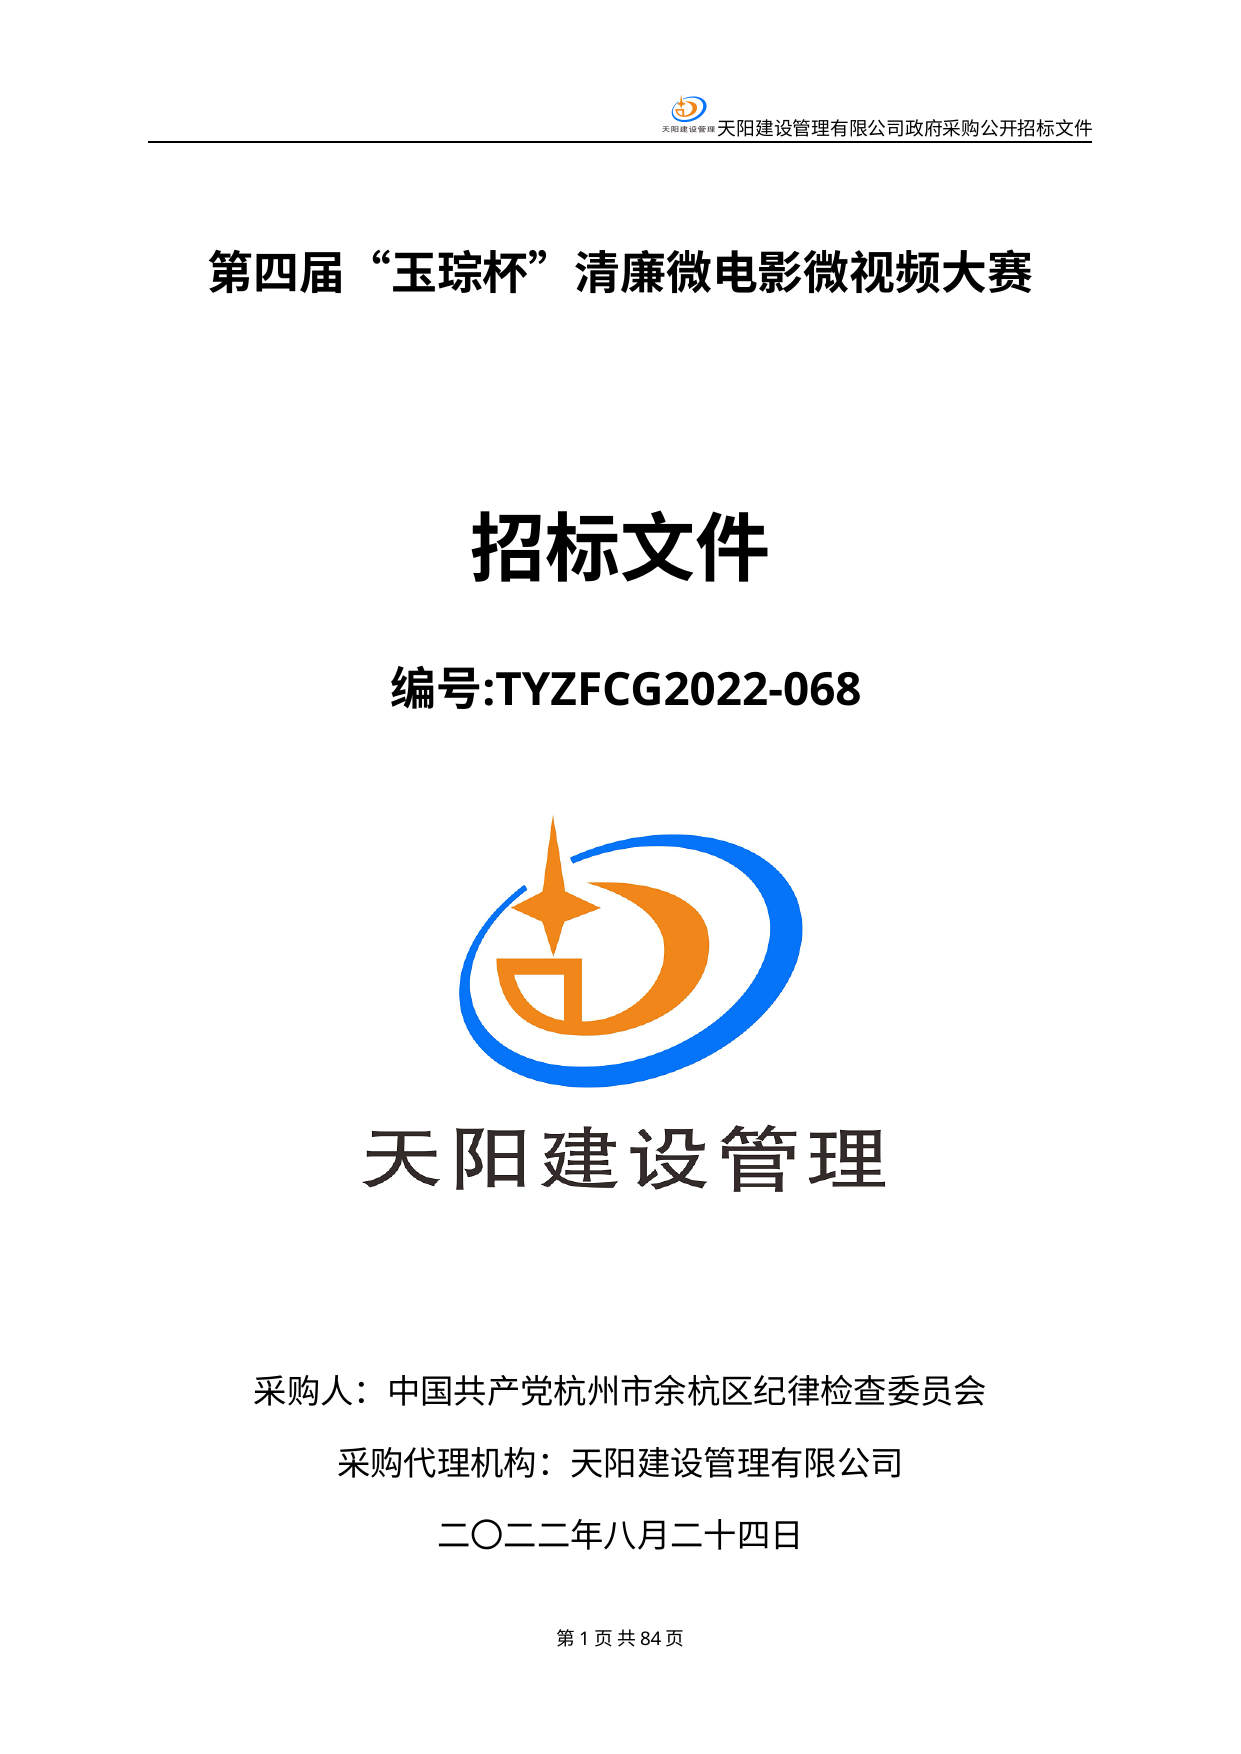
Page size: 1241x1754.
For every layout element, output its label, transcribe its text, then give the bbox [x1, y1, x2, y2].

text 采购代理机构：天阳建设管理有限公司 [148, 1437, 1092, 1485]
text 采购人：中国共产党杭州市余杭区纪律检查委员会 [148, 1364, 1092, 1413]
picture [324, 751, 916, 1225]
text 编号:TYZFCG2022-068 [148, 652, 1092, 718]
picture [658, 88, 718, 136]
text 二〇二二年八月二十四日 [148, 1509, 1092, 1557]
text 招标文件 [148, 489, 1092, 597]
text 第四届“玉琮杯”清廉微电影微视频大赛 [148, 236, 1092, 302]
